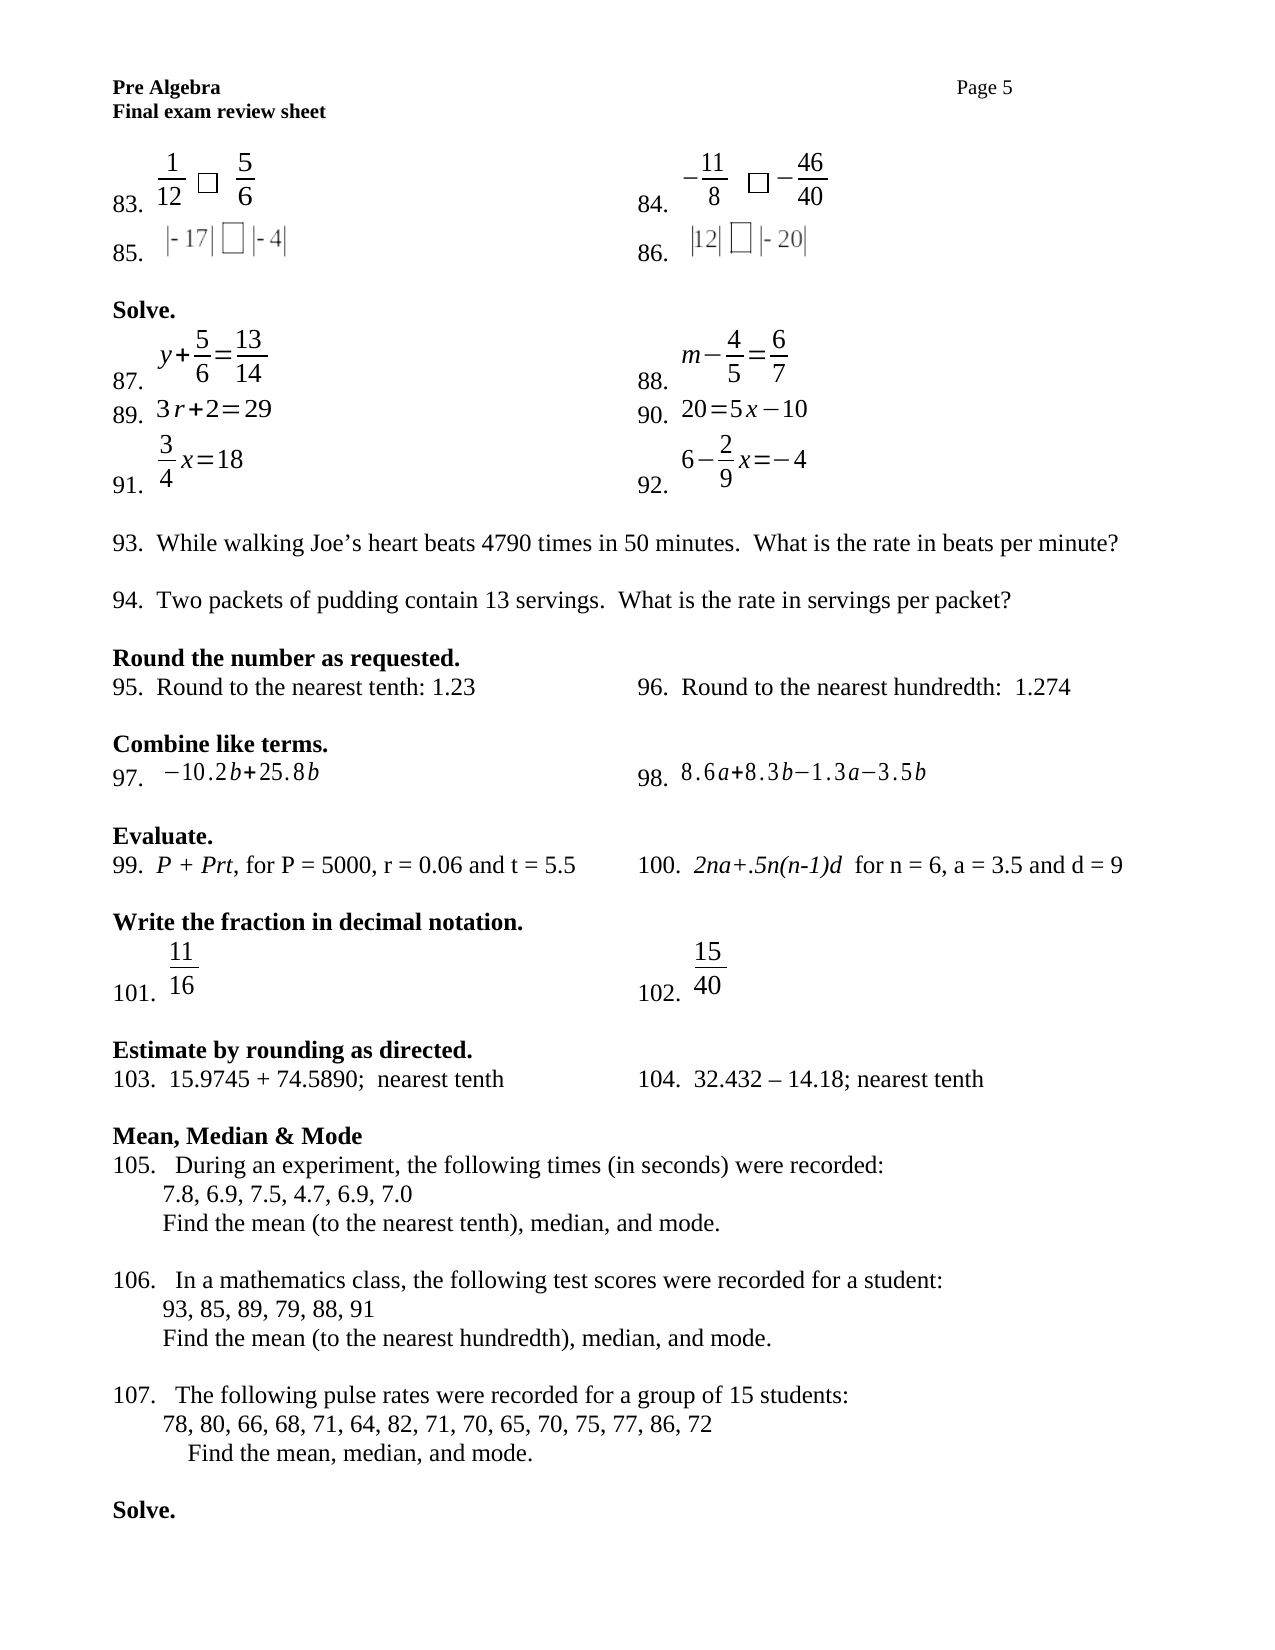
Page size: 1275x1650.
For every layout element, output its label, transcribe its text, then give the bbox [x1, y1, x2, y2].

text 95. Round to the nearest tenth: 1.23 96. Round to the nearest hundredth: 1.274 [112, 672, 1162, 701]
text 93. While walking Joe’s heart beats 4790 times in 50 minutes. What is the rate in beats per minute? [112, 528, 1162, 557]
text Estimate by rounding as directed. [112, 1035, 1162, 1064]
text 103. 15.9745 + 74.5890; nearest tenth 104. 32.432 – 14.18; nearest tenth [112, 1064, 1162, 1093]
text 105. During an experiment, the following times (in seconds) were recorded: [112, 1150, 1162, 1179]
text Combine like terms. [112, 729, 1162, 758]
text 91. 92. [112, 429, 1162, 499]
text 83. 84. [112, 147, 1162, 218]
text 99. P + Prt, for P = 5000, r = 0.06 and t = 5.5 100. 2na+.5n(n-1)d for n = 6, a = 3.5 and d = 9 [112, 850, 1162, 878]
text Find the mean (to the nearest hundredth), median, and mode. [112, 1323, 1162, 1351]
text 78, 80, 66, 68, 71, 64, 82, 71, 70, 65, 70, 75, 77, 86, 72 [112, 1409, 1162, 1438]
text 87. 88. [112, 324, 1162, 395]
text Mean, Median & Mode [112, 1121, 1162, 1150]
text Evaluate. [112, 821, 1162, 850]
text 93, 85, 89, 79, 88, 91 [112, 1294, 1162, 1323]
text 101. 102. [112, 936, 1162, 1006]
text Solve. [112, 296, 1162, 324]
text 106. In a mathematics class, the following test scores were recorded for a student: [112, 1265, 1162, 1294]
text 97. 98. [112, 758, 1162, 792]
text Write the fraction in decimal notation. [112, 907, 1162, 936]
text Round the number as requested. [112, 643, 1162, 672]
text 85. 86. [112, 218, 1162, 267]
text 107. The following pulse rates were recorded for a group of 15 students: [112, 1380, 1162, 1409]
text Find the mean, median, and mode. [112, 1438, 1162, 1466]
text 94. Two packets of pudding contain 13 servings. What is the rate in servings per packet? [112, 586, 1162, 614]
text 89. 90. [112, 395, 1162, 429]
text Solve. [112, 1495, 1162, 1524]
text 7.8, 6.9, 7.5, 4.7, 6.9, 7.0 [112, 1179, 1162, 1208]
text Find the mean (to the nearest tenth), median, and mode. [112, 1208, 1162, 1236]
